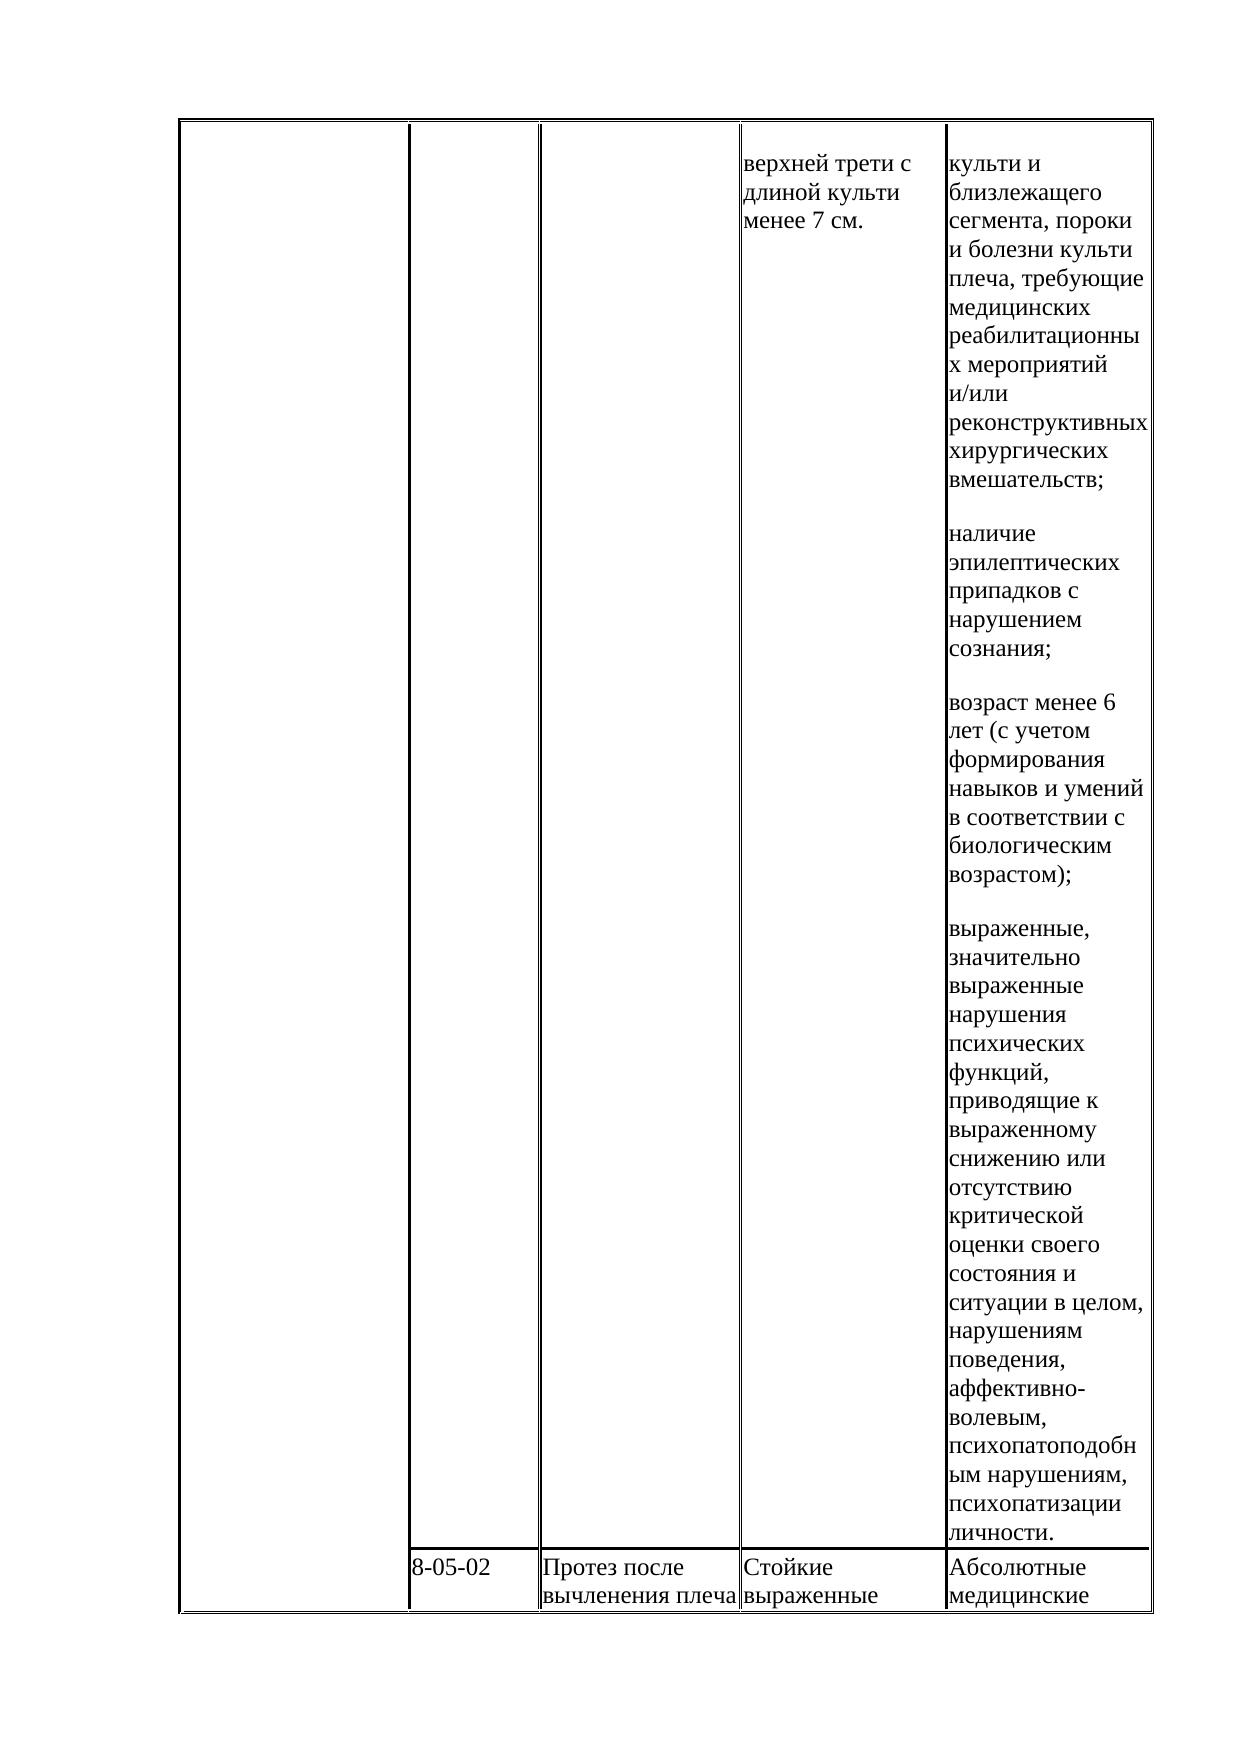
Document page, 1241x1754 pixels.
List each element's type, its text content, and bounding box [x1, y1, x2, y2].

table_cell 8-05-02 [409, 1547, 540, 1611]
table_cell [946, 122, 1151, 1547]
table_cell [540, 122, 741, 1547]
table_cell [741, 122, 946, 1547]
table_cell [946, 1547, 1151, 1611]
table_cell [741, 1550, 946, 1611]
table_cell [540, 1550, 741, 1611]
table_cell 8-05-01 [409, 120, 540, 1547]
